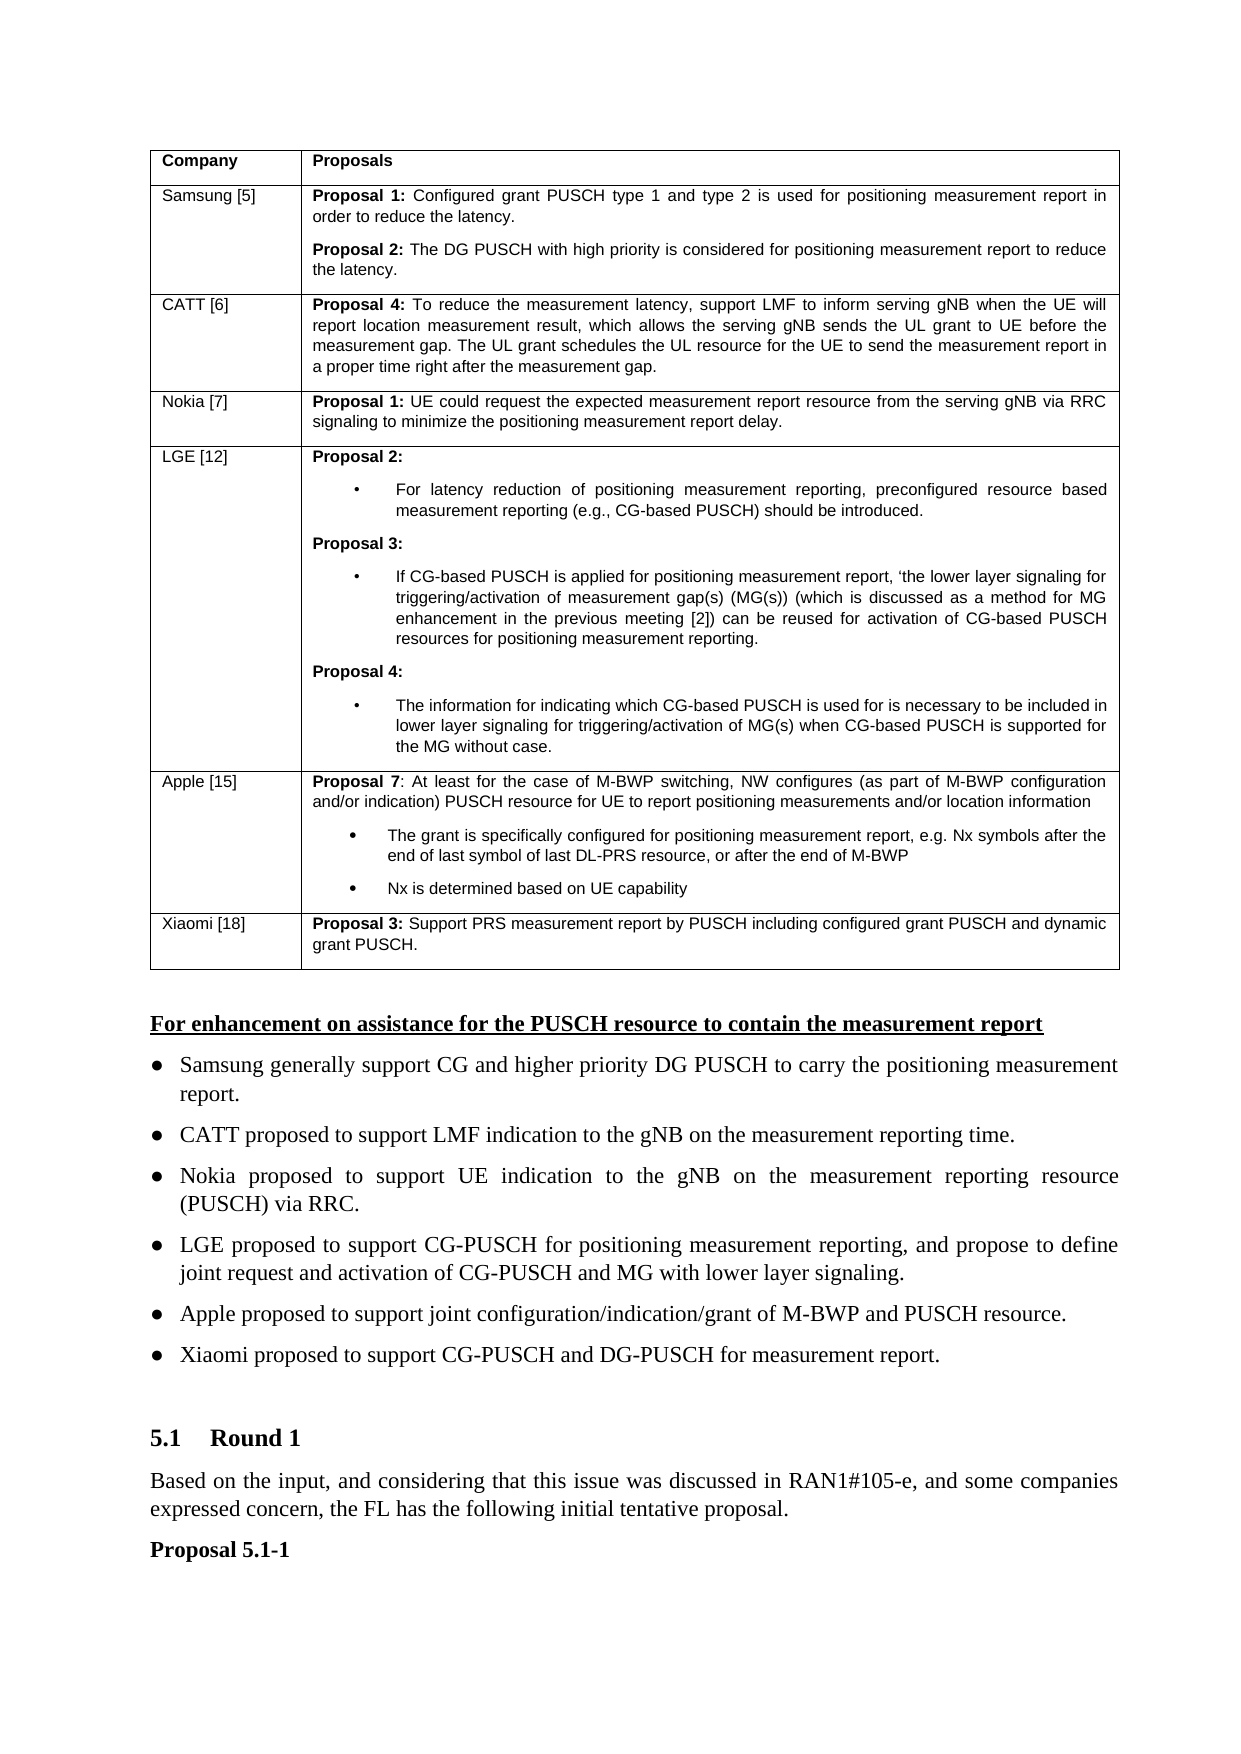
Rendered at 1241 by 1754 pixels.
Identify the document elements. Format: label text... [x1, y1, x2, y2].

text CATT proposed to support LMF indication to the gNB on the measurement reporting time. [150, 1121, 1120, 1147]
table_cell Proposal 2: For latency reduction of positioning measurement reporting, preconfigured resource based measurement reporting (e.g., CG-based PUSCH) should be introduced. Proposal 3: If CG-based PUSCH is applied for positioning measurement report, ‘the lower layer signaling for triggering/activation of measurement gap(s) (MG(s)) (which is discussed as a method for MG enhancement in the previous meeting [2]) can be reused for activation of CG-based PUSCH resources for positioning measurement reporting. Proposal 4: The information for indicating which CG-based PUSCH is used for is necessary to be included in lower layer signaling for triggering/activation of MG(s) when CG-based PUSCH is supported for the MG without case. [302, 447, 1119, 771]
text Xiaomi proposed to support CG-PUSCH and DG-PUSCH for measurement report. [150, 1341, 1120, 1368]
table_header Proposals [302, 151, 1119, 185]
subtitle Round 1 [150, 1423, 1120, 1452]
text Samsung generally support CG and higher priority DG PUSCH to carry the positioning measurement report. [150, 1051, 1120, 1106]
text LGE proposed to support CG-PUSCH for positioning measurement reporting, and propose to define joint request and activation of CG-PUSCH and MG with lower layer signaling. [150, 1231, 1120, 1286]
table_cell Samsung [5] [151, 186, 301, 294]
table_cell Apple [15] [151, 772, 301, 913]
text Proposal 5.1-1 [150, 1536, 1120, 1562]
table_cell Xiaomi [18] [151, 914, 301, 968]
table_cell CATT [6] [151, 295, 301, 391]
text Apple proposed to support joint configuration/indication/grant of M-BWP and PUSCH resource. [150, 1300, 1120, 1327]
table_cell Proposal 1: Configured grant PUSCH type 1 and type 2 is used for positioning measurement report in order to reduce the latency. Proposal 2: The DG PUSCH with high priority is considered for positioning measurement report to reduce the latency. [302, 186, 1119, 294]
table_header Company [151, 151, 301, 185]
table_cell Proposal 4: To reduce the measurement latency, support LMF to inform serving gNB when the UE will report location measurement result, which allows the serving gNB sends the UL grant to UE before the measurement gap. The UL grant schedules the UL resource for the UE to send the measurement report in a proper time right after the measurement gap. [302, 295, 1119, 391]
table_cell Proposal 7: At least for the case of M-BWP switching, NW configures (as part of M-BWP configuration and/or indication) PUSCH resource for UE to report positioning measurements and/or location information The grant is specifically configured for positioning measurement report, e.g. Nx symbols after the end of last symbol of last DL-PRS resource, or after the end of M-BWP Nx is determined based on UE capability [302, 772, 1119, 913]
table_cell Proposal 1: UE could request the expected measurement report resource from the serving gNB via RRC signaling to minimize the positioning measurement report delay. [302, 392, 1119, 446]
text For enhancement on assistance for the PUSCH resource to contain the measurement report [150, 1010, 1120, 1037]
table_cell Nokia [7] [151, 392, 301, 446]
text Nokia proposed to support UE indication to the gNB on the measurement reporting resource (PUSCH) via RRC. [150, 1162, 1120, 1216]
table_cell Proposal 3: Support PRS measurement report by PUSCH including configured grant PUSCH and dynamic grant PUSCH. [302, 914, 1119, 968]
table_cell LGE [12] [151, 447, 301, 771]
text Based on the input, and considering that this issue was discussed in RAN1#105-e, and some companies expressed concern, the FL has the following initial tentative proposal. [150, 1467, 1120, 1522]
